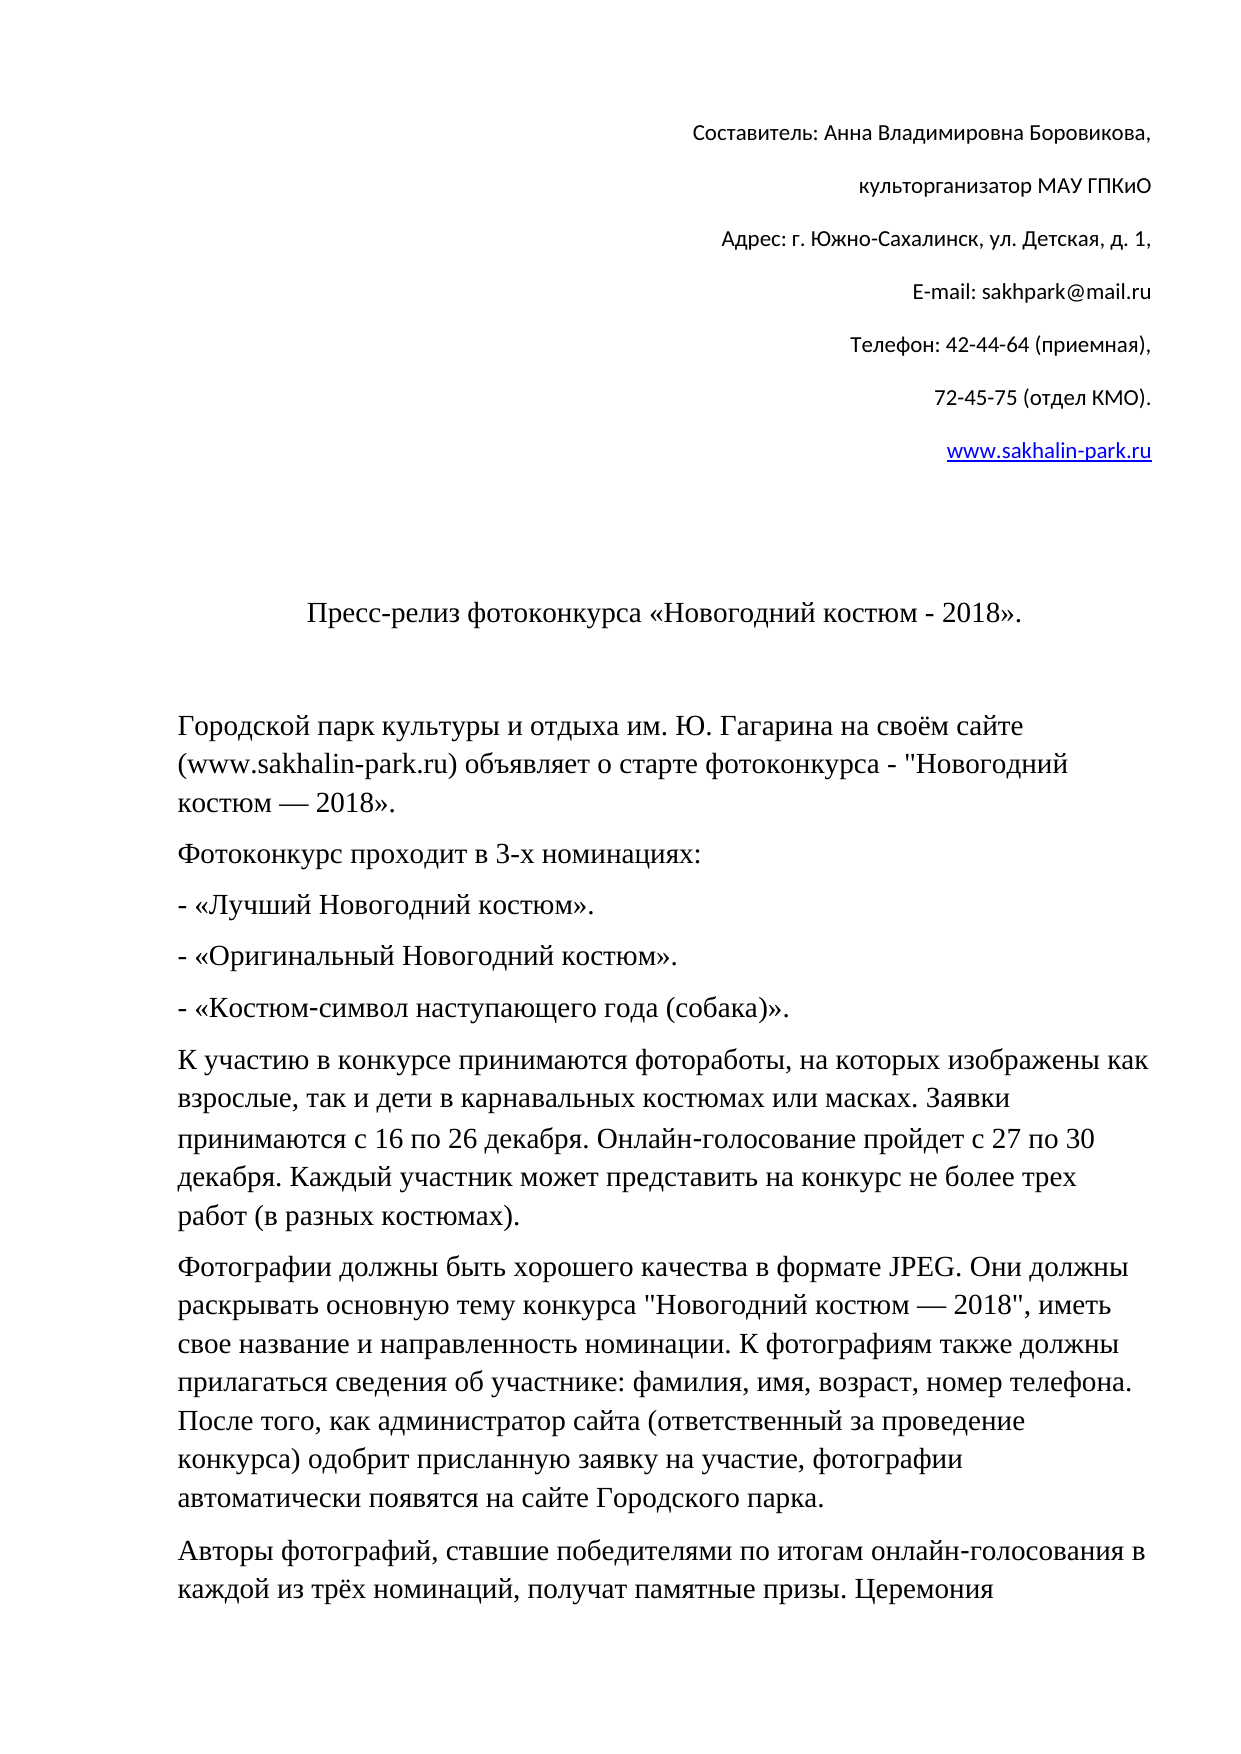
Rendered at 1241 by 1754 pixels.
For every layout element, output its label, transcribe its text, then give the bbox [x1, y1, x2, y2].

text Фотографии должны быть хорошего качества в формате JPEG. Они должны раскрывать основную тему конкурса "Новогодний костюм — 2018", иметь свое название и направленность номинации. К фотографиям также должны прилагаться сведения об участнике: фамилия, имя, возраст, номер телефона. После того, как администратор сайта (ответственный за проведение конкурса) одобрит присланную заявку на участие, фотографии автоматически появятся на сайте Городского парка. [177, 1249, 1152, 1514]
text К участию в конкурсе принимаются фотоработы, на которых изображены как взрослые, так и дети в карнавальных костюмах или масках. Заявки принимаются с 16 по 26 декабря. Онлайн‐голосование пройдет с 27 по 30 декабря. Каждый участник может представить на конкурс не более трех работ (в разных костюмах). [177, 1042, 1152, 1231]
text Пресс-релиз фотоконкурса «Новогодний костюм - 2018». [177, 595, 1152, 629]
text Фотоконкурс проходит в 3-х номинациях: [177, 836, 1152, 869]
text Адрес: г. Южно-Сахалинск, ул. Детская, д. 1, [177, 224, 1152, 252]
text - «Оригинальный Новогодний костюм». [177, 938, 1152, 971]
text 72-45-75 (отдел КМО). [177, 383, 1152, 411]
text Городской парк культуры и отдыха им. Ю. Гагарина на своём сайте (www.sakhalin-park.ru) объявляет о старте фотоконкурса - "Новогодний костюм — 2018». [177, 708, 1152, 818]
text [177, 1531, 1152, 1605]
text Составитель: Анна Владимировна Боровикова, [177, 118, 1152, 146]
text www.sakhalin-park.ru [177, 436, 1152, 464]
text Телефон: 42-44-64 (приемная), [177, 330, 1152, 358]
text культорганизатор МАУ ГПКиО [177, 171, 1152, 199]
text - «Лучший Новогодний костюм». [177, 887, 1152, 920]
text - «Костюм‐символ наступающего года (собака)». [177, 989, 1152, 1024]
text E-mail: sakhpark@mail.ru [177, 277, 1152, 305]
